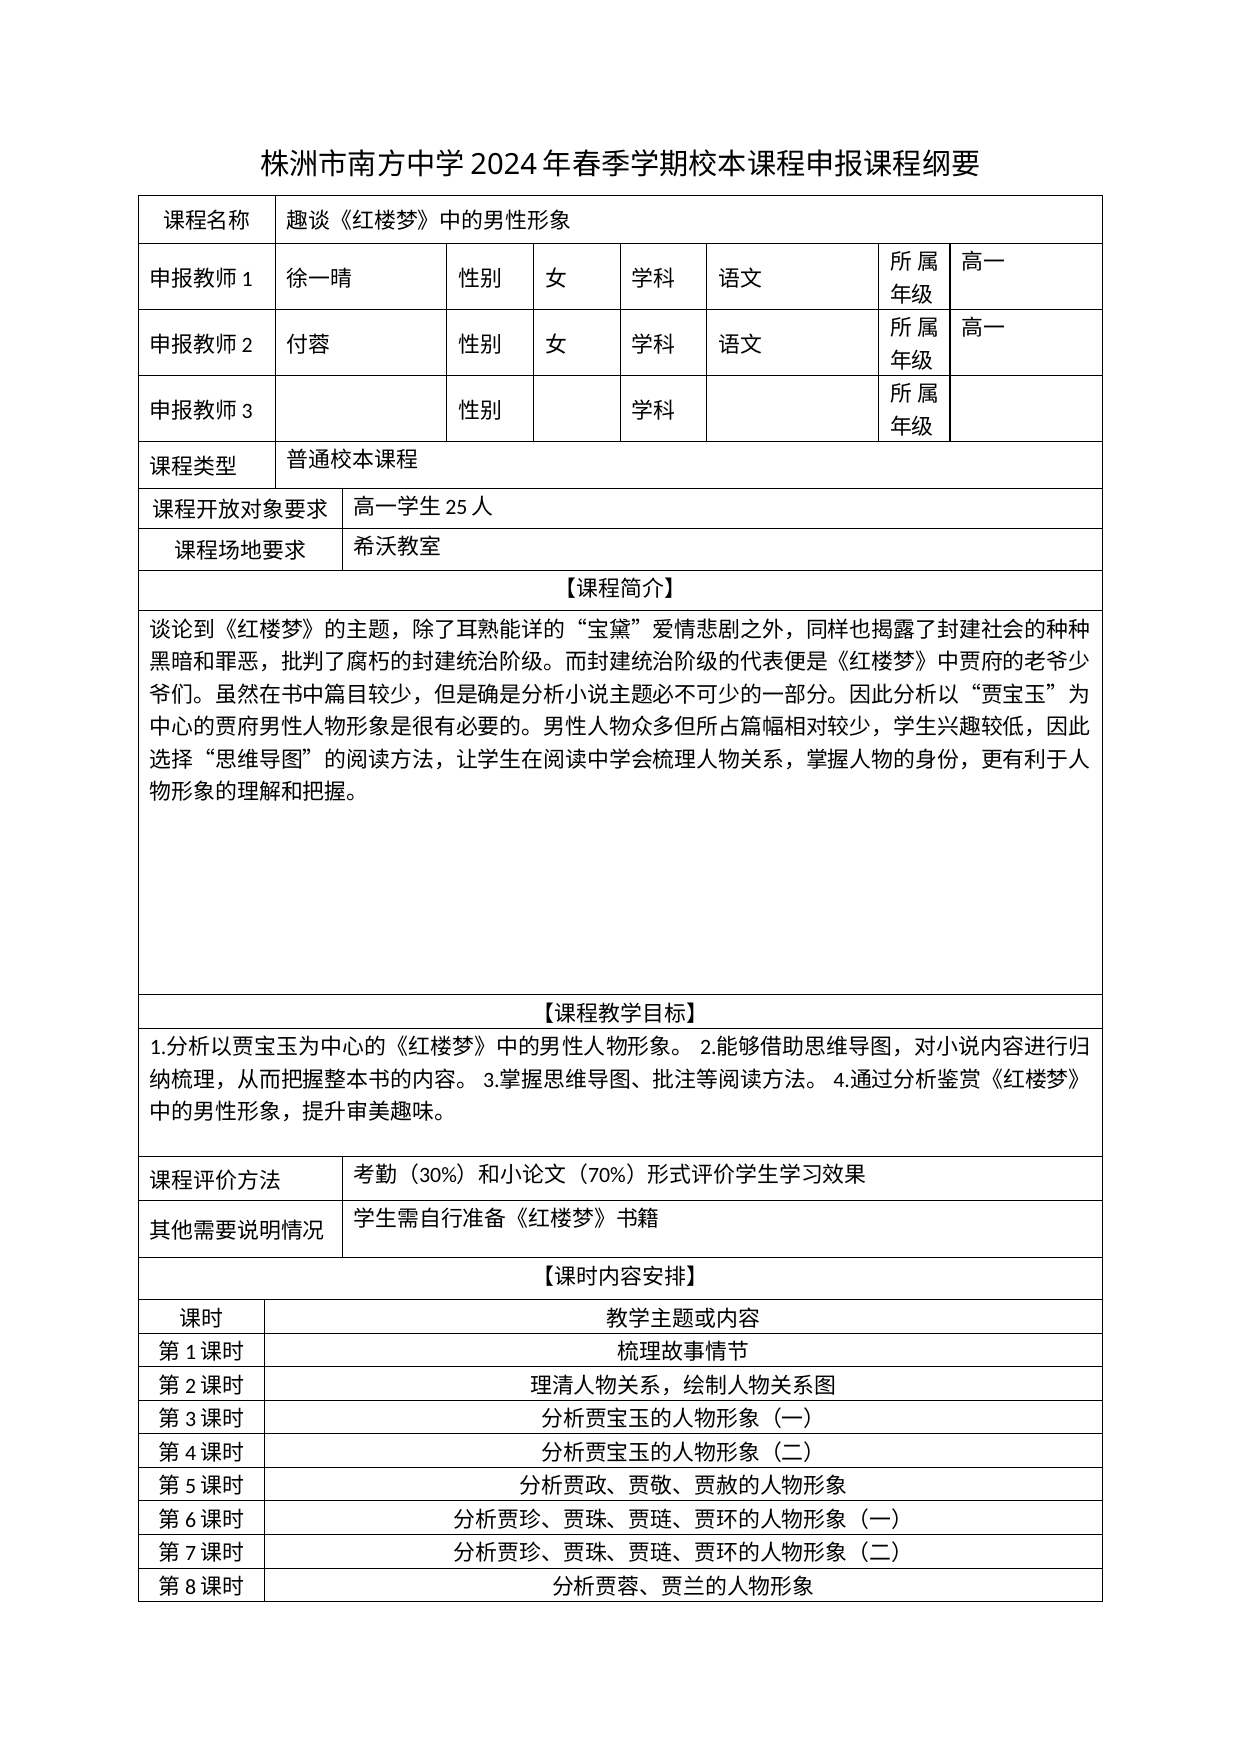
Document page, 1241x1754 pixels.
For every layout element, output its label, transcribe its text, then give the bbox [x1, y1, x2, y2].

table_cell 第4课时 [139, 1434, 264, 1467]
table_cell 高一 [951, 244, 1102, 309]
table_cell 第5课时 [139, 1468, 264, 1500]
table_cell 女 [534, 244, 620, 309]
table_cell 【课程简介】 [139, 571, 1102, 610]
table_cell 第3课时 [139, 1401, 264, 1433]
table_cell 女 [534, 310, 620, 375]
table_cell [707, 376, 878, 441]
table_cell 申报教师1 [139, 244, 275, 309]
table_cell 课程类型 [139, 442, 275, 488]
table_cell 学科 [621, 244, 706, 309]
table_cell 学科 [621, 376, 706, 441]
table_cell 申报教师3 [139, 376, 275, 441]
table_cell 语文 [707, 244, 878, 309]
text 株洲市南方中学2024年春季学期校本课程申报课程纲要 [118, 129, 1122, 194]
table_cell 第6课时 [139, 1501, 264, 1534]
table_cell 分析贾宝玉的人物形象（二） [265, 1434, 1102, 1467]
table_cell 所属年级 [879, 310, 949, 375]
table_cell [276, 376, 446, 441]
table_cell 谈论到《红楼梦》的主题，除了耳熟能详的“宝黛”爱情悲剧之外，同样也揭露了封建社会的种种黑暗和罪恶，批判了腐朽的封建统治阶级。而封建统治阶级的代表便是《红楼梦》中贾府的老爷少爷们。虽然在书中篇目较少，但是确是分析小说主题必不可少的一部分。因此分析以“贾宝玉”为中心的贾府男性人物形象是很有必要的。男性人物众多但所占篇幅相对较少，学生兴趣较低，因此选择“思维导图”的阅读方法，让学生在阅读中学会梳理人物关系，掌握人物的身份，更有利于人物形象的理解和把握。 [139, 611, 1102, 994]
table_cell 所属年级 [879, 376, 949, 441]
table_cell 分析贾珍、贾珠、贾琏、贾环的人物形象（二） [265, 1535, 1102, 1567]
table_cell 高一 [951, 310, 1102, 375]
table_cell 【课程教学目标】 [139, 995, 1102, 1028]
table_cell 考勤（30%）和小论文（70%）形式评价学生学习效果 [343, 1157, 1102, 1200]
table_cell 分析贾政、贾敬、贾赦的人物形象 [265, 1468, 1102, 1500]
table_cell 理清人物关系，绘制人物关系图 [265, 1367, 1102, 1400]
table_cell 课程场地要求 [139, 529, 342, 570]
table_cell 学生需自行准备《红楼梦》书籍 [343, 1201, 1102, 1257]
table_cell 课程评价方法 [139, 1157, 342, 1200]
table_cell 徐一晴 [276, 244, 446, 309]
table_cell 普通校本课程 [276, 442, 1102, 488]
table_cell 第7课时 [139, 1535, 264, 1567]
table_cell 性别 [447, 376, 533, 441]
table_cell 申报教师2 [139, 310, 275, 375]
table_cell 分析贾蓉、贾兰的人物形象 [265, 1569, 1102, 1601]
table_cell 课时 [139, 1300, 264, 1333]
table_cell 所属年级 [879, 244, 949, 309]
table_cell 第2课时 [139, 1367, 264, 1400]
table_cell 付蓉 [276, 310, 446, 375]
table_cell 性别 [447, 244, 533, 309]
table_cell 语文 [707, 310, 878, 375]
table_cell 学科 [621, 310, 706, 375]
table_cell 高一学生25人 [343, 489, 1102, 528]
table_cell 其他需要说明情况 [139, 1201, 342, 1257]
table_header 趣谈《红楼梦》中的男性形象 [276, 196, 1102, 243]
table_cell 课程开放对象要求 [139, 489, 342, 528]
table_cell 分析贾珍、贾珠、贾琏、贾环的人物形象（一） [265, 1501, 1102, 1534]
table_cell 性别 [447, 310, 533, 375]
table_header 课程名称 [139, 196, 275, 243]
table_cell [534, 376, 620, 441]
table_cell 梳理故事情节 [265, 1334, 1102, 1366]
table_cell 第8课时 [139, 1569, 264, 1601]
table_cell 【课时内容安排】 [139, 1258, 1102, 1299]
table_cell [951, 376, 1102, 441]
table_cell 教学主题或内容 [265, 1300, 1102, 1333]
table_cell 第1课时 [139, 1334, 264, 1366]
table_cell 1.分析以贾宝玉为中心的《红楼梦》中的男性人物形象。 2.能够借助思维导图，对小说内容进行归纳梳理，从而把握整本书的内容。 3.掌握思维导图、批注等阅读方法。 4.通过分析鉴赏《红楼梦》中的男性形象，提升审美趣味。 [139, 1029, 1102, 1156]
table_cell 希沃教室 [343, 529, 1102, 570]
table_cell 分析贾宝玉的人物形象（一） [265, 1401, 1102, 1433]
